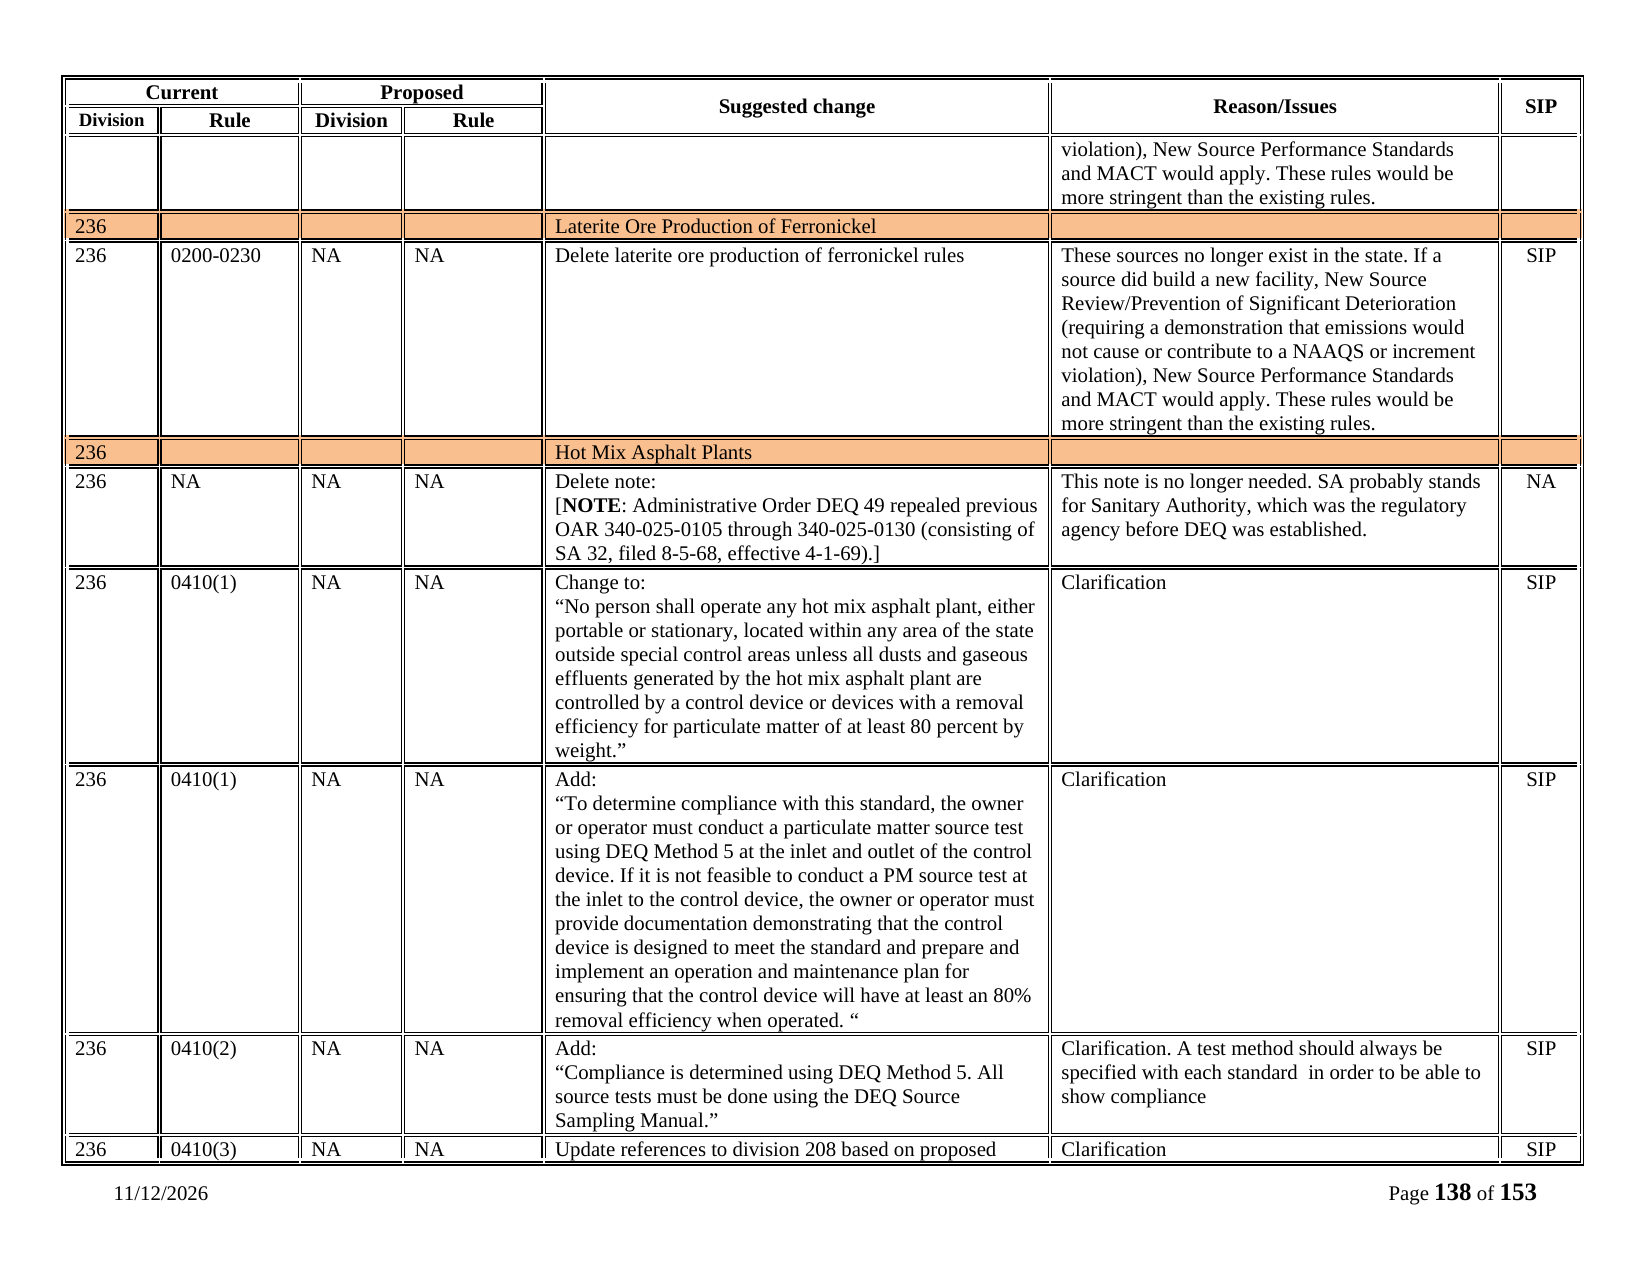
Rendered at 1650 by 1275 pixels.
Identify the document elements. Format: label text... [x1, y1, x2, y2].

table_header Current [64, 77, 300, 104]
table_header Suggested change [544, 77, 1050, 132]
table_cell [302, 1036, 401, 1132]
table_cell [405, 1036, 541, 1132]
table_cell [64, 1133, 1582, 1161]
table_cell Rule [162, 108, 298, 132]
table_cell Rule [405, 108, 541, 132]
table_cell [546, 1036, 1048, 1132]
table_header SIP [1500, 79, 1580, 132]
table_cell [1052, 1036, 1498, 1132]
table_cell Division [302, 108, 401, 132]
table_header Proposed [300, 77, 544, 104]
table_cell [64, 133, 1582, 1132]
table_cell Division [64, 104, 159, 132]
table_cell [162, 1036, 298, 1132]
table_header Reason/Issues [1050, 77, 1500, 132]
